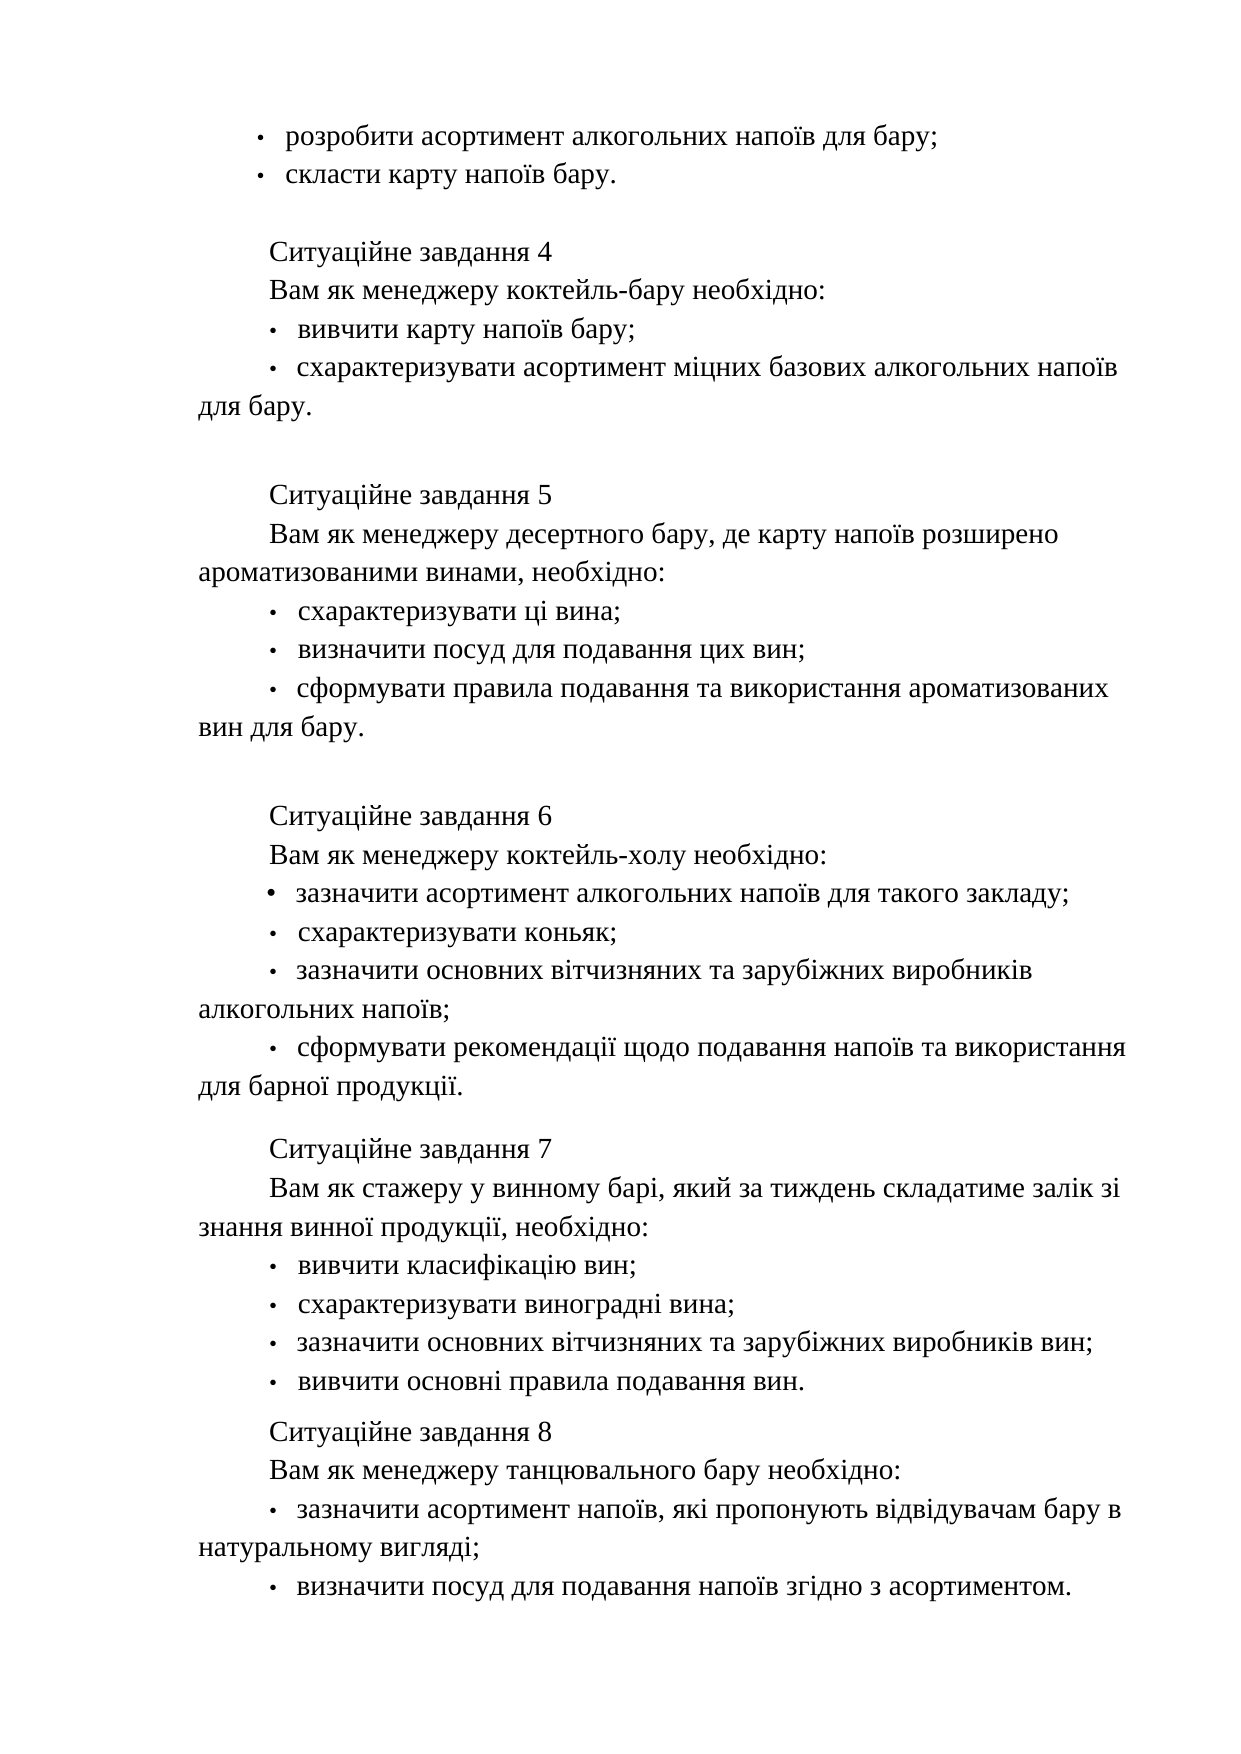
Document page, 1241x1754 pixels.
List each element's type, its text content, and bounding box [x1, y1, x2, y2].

list сформувати правила подавання та використання ароматизованих вин для бару. [198, 670, 1152, 742]
list зазначити основних вітчизняних та зарубіжних виробників алкогольних напоїв; [198, 952, 1152, 1024]
list вивчити карту напоїв бару; [269, 311, 1152, 344]
list схарактеризувати виноградні вина; [269, 1286, 1152, 1319]
list схарактеризувати коньяк; [269, 914, 1152, 947]
text Ситуаційне завдання 6 [269, 798, 1152, 832]
text Ситуаційне завдання 5 [269, 477, 1152, 511]
list схарактеризувати асортимент міцних базових алкогольних напоїв для бару. [198, 349, 1152, 421]
list скласти карту напоїв бару. [177, 157, 1152, 190]
list зазначити основних вітчизняних та зарубіжних виробників вин; [198, 1324, 1152, 1358]
text Вам як менеджеру танцювального бару необхідно: [269, 1452, 1152, 1486]
list сформувати рекомендації щодо подавання напоїв та використання для барної продукції. [198, 1029, 1152, 1102]
text Ситуаційне завдання 4 [269, 234, 1152, 267]
text Вам як менеджеру коктейль-холу необхідно: [269, 837, 1152, 870]
text Вам як менеджеру коктейль-бару необхідно: [269, 272, 1152, 306]
list визначити посуд для подавання цих вин; [269, 632, 1152, 665]
list вивчити основні правила подавання вин. [269, 1363, 1152, 1396]
text Вам як стажеру у винному барі, який за тиждень складатиме залік зі знання винної продукції, необхідно: [198, 1170, 1152, 1242]
list визначити посуд для подавання напоїв згідно з асортиментом. [198, 1568, 1152, 1602]
list зазначити асортимент алкогольних напоїв для такого закладу; [266, 875, 1152, 909]
list вивчити класифікацію вин; [269, 1247, 1152, 1281]
text Ситуаційне завдання 7 [269, 1132, 1152, 1165]
list розробити асортимент алкогольних напоїв для бару; [177, 118, 1152, 152]
text Ситуаційне завдання 8 [269, 1414, 1152, 1447]
list схарактеризувати ці вина; [269, 593, 1152, 627]
list зазначити асортимент напоїв, які пропонують відвідувачам бару в натуральному вигляді; [198, 1491, 1152, 1563]
text Вам як менеджеру десертного бару, де карту напоїв розширено ароматизованими винами, необхідно: [198, 516, 1152, 588]
